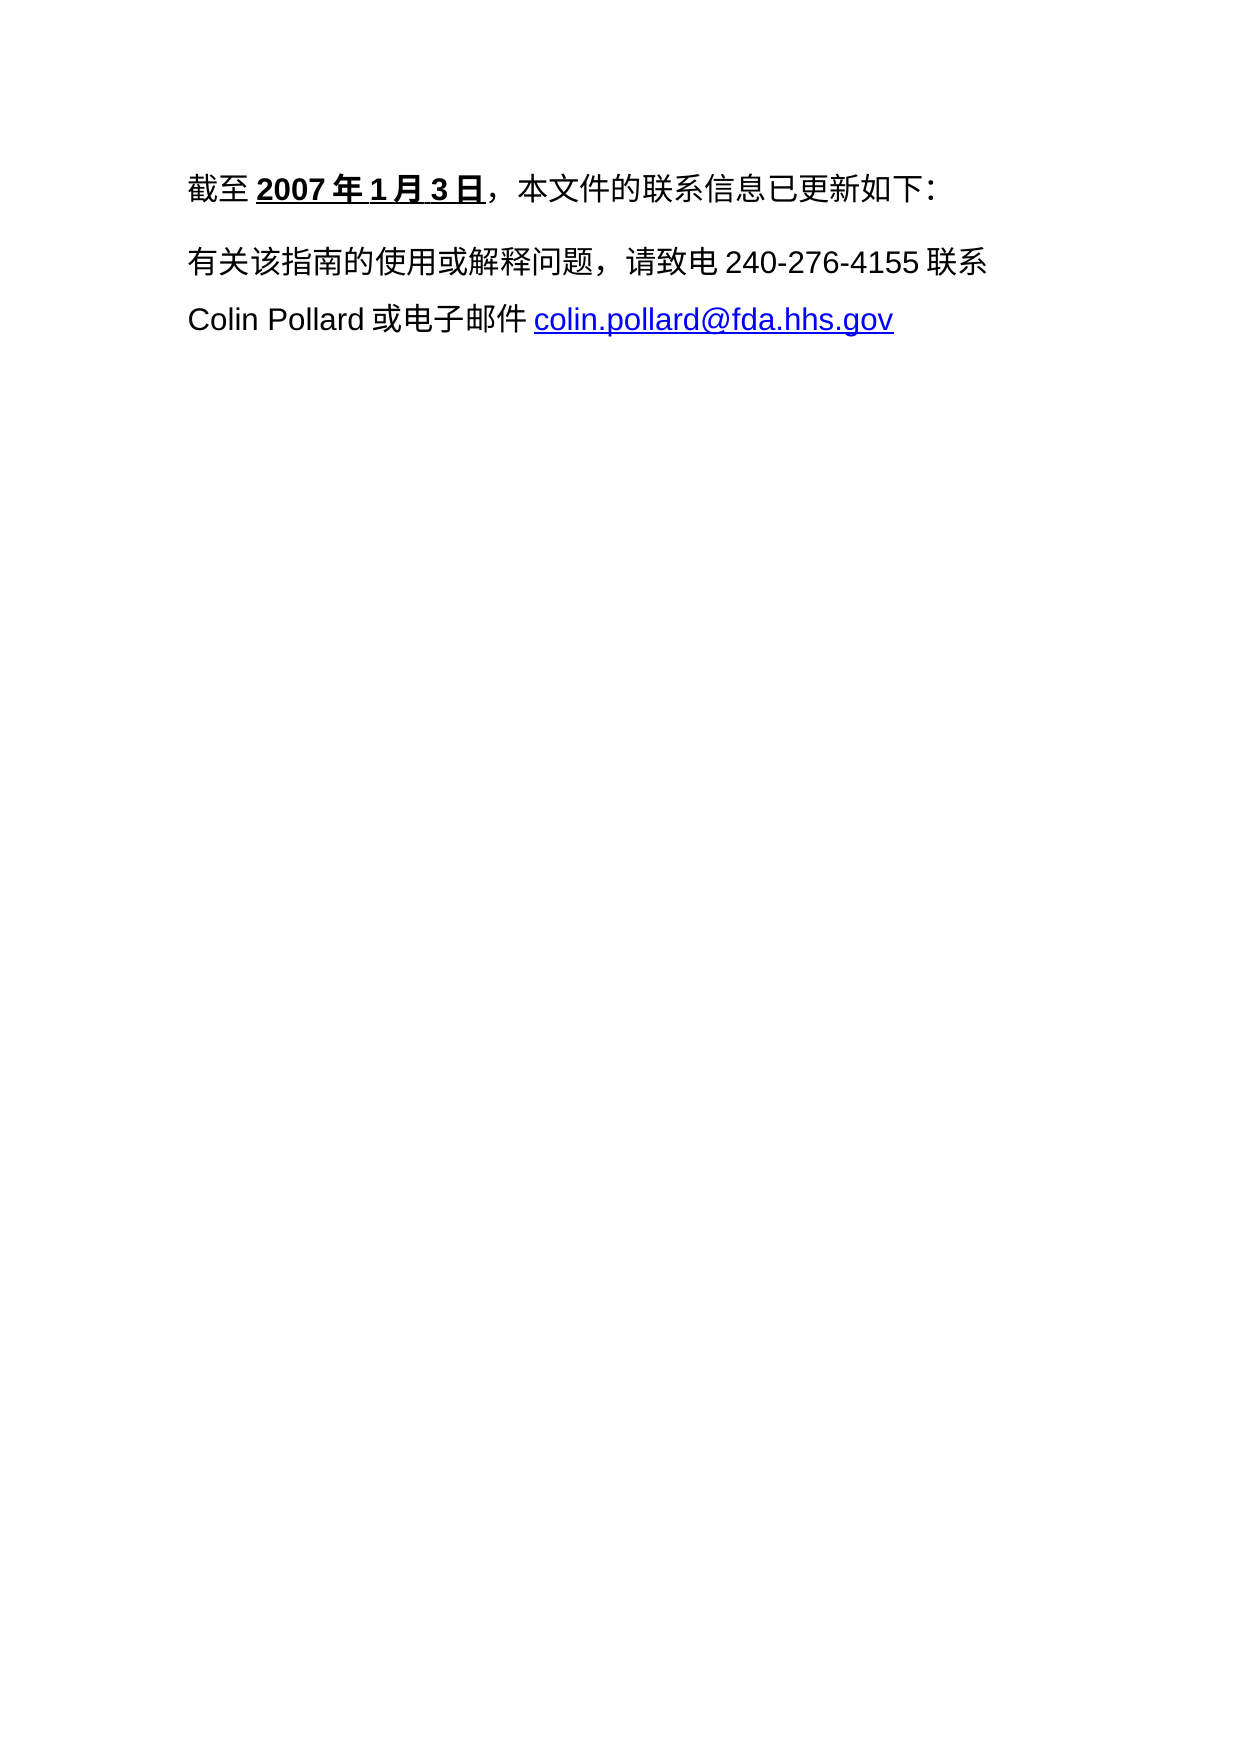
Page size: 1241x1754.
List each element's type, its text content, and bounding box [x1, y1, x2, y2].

text 有关该指南的使用或解释问题，请致电240-276-4155联系Colin Pollard或电子邮件colin.pollard@fda.hhs.gov [187, 237, 1053, 339]
text 截至2007年1月3日，本文件的联系信息已更新如下： [187, 164, 1053, 209]
